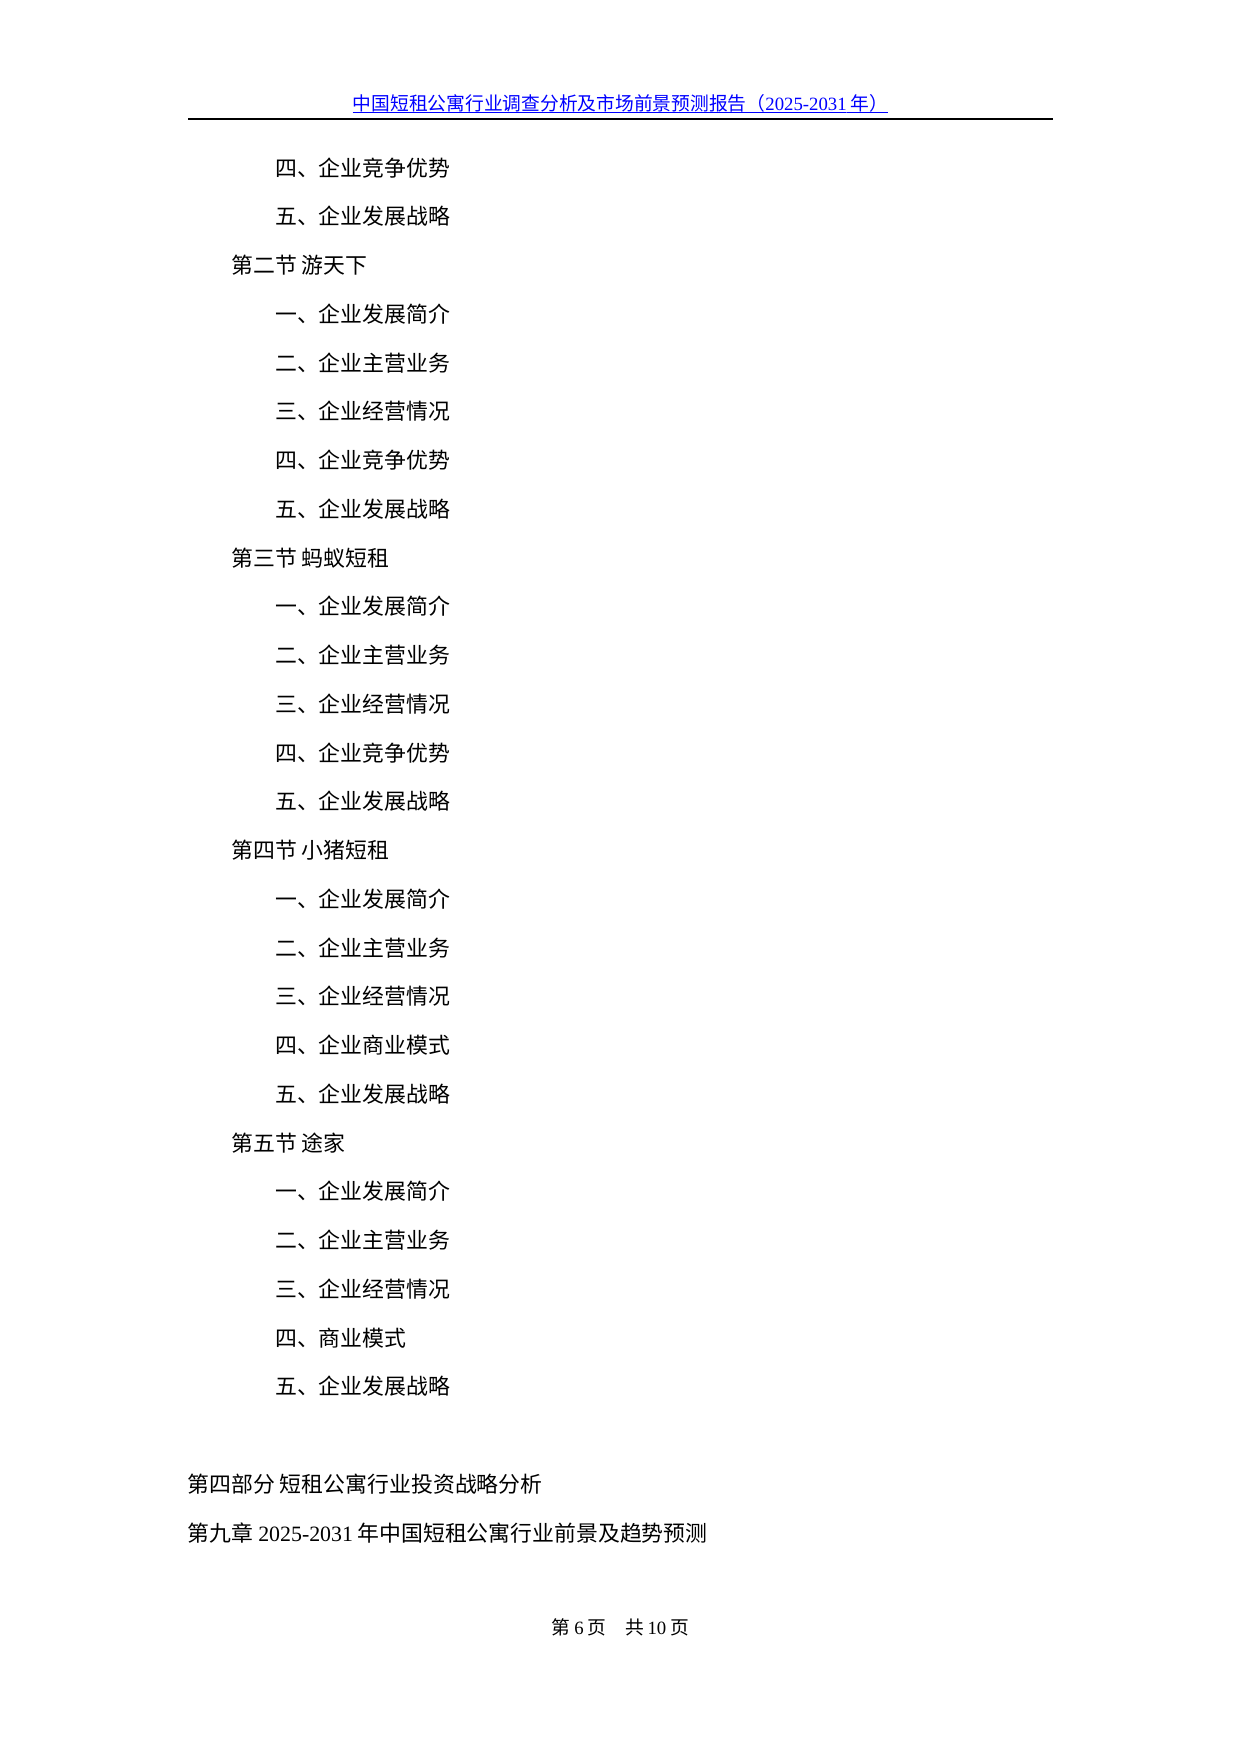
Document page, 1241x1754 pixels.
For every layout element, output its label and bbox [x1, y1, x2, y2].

text [187, 150, 1053, 1548]
